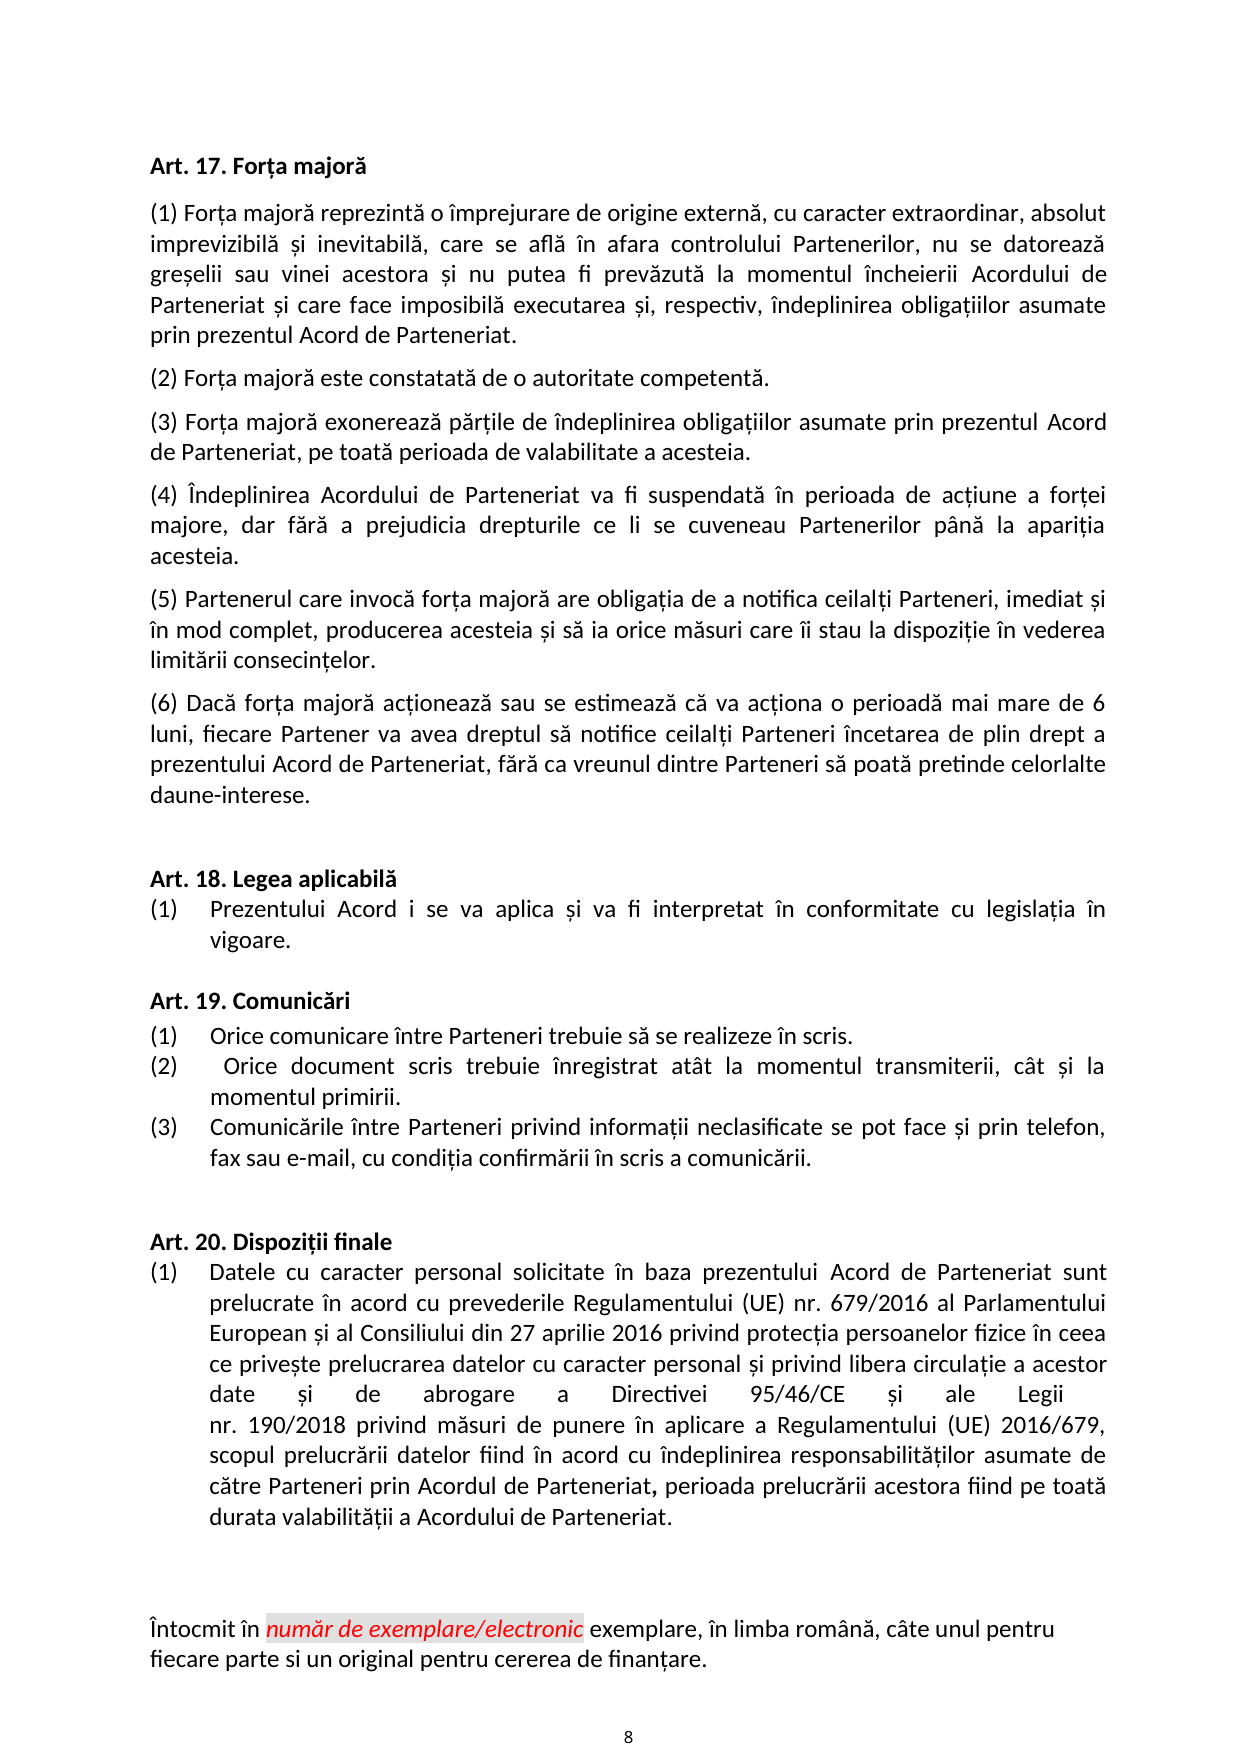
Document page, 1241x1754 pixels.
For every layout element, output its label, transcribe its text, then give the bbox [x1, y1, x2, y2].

subtitle Prezentului Acord i se va aplica şi va fi interpretat în conformitate cu legislaţia în vigoare. [150, 893, 1107, 954]
text (4) Îndeplinirea Acordului de Parteneriat va fi suspendată în perioada de acţiune a forţei majore, dar fără a prejudicia drepturile ce li se cuveneau Partenerilor până la apariţia acesteia. [150, 479, 1107, 571]
text Art. 17. Forţa majoră [150, 150, 1107, 181]
subtitle Art. 18. Legea aplicabilă [150, 863, 1107, 893]
text (6) Dacă forţa majoră acţionează sau se estimează că va acţiona o perioadă mai mare de 6 luni, fiecare Partener va avea dreptul să notifice ceilalți Parteneri încetarea de plin drept a prezentului Acord de Parteneriat, fără ca vreunul dintre Parteneri să poată pretinde celorlalte daune-interese. [150, 687, 1107, 809]
subtitle Art. 20. Dispoziţii finale [150, 1226, 1107, 1256]
text (1) Forţa majoră reprezintă o împrejurare de origine externă, cu caracter extraordinar, absolut imprevizibilă şi inevitabilă, care se află în afara controlului Partenerilor, nu se datorează greşelii sau vinei acestora şi nu putea fi prevăzută la momentul încheierii Acordului de Parteneriat şi care face imposibilă executarea şi, respectiv, îndeplinirea obligaţiilor asumate prin prezentul Acord de Parteneriat. [150, 197, 1107, 350]
list Orice comunicare între Parteneri trebuie să se realizeze în scris. [150, 1020, 1107, 1050]
list Orice document scris trebuie înregistrat atât la momentul transmiterii, cât şi la momentul primirii. [150, 1050, 1107, 1111]
list Comunicările între Parteneri privind informaţii neclasificate se pot face şi prin telefon, fax sau e-mail, cu condiţia confirmării în scris a comunicării. [150, 1111, 1107, 1172]
text Art. 19. Comunicări [150, 985, 1107, 1015]
text (2) Forţa majoră este constatată de o autoritate competentă. [150, 363, 1107, 393]
list Datele cu caracter personal solicitate în baza prezentului Acord de Parteneriat sunt prelucrate în acord cu prevederile Regulamentului (UE) nr. 679/2016 al Parlamentului European şi al Consiliului din 27 aprilie 2016 privind protecţia persoanelor fizice în ceea ce privește prelucrarea datelor cu caracter personal și privind libera circulație a acestor date și de abrogare a Directivei 95/46/CE şi ale Legii nr. 190/2018 privind măsuri de punere în aplicare a Regulamentului (UE) 2016/679, scopul prelucrării datelor fiind în acord cu îndeplinirea responsabilităţilor asumate de către Parteneri prin Acordul de Parteneriat, perioada prelucrării acestora fiind pe toată durata valabilităţii a Acordului de Parteneriat. [150, 1256, 1107, 1531]
text Întocmit în număr de exemplare/electronic exemplare, în limba română, câte unul pentru fiecare parte si un original pentru cererea de finanţare. [150, 1613, 1107, 1674]
text (3) Forţa majoră exonerează părţile de îndeplinirea obligaţiilor asumate prin prezentul Acord de Parteneriat, pe toată perioada de valabilitate a acesteia. [150, 406, 1107, 467]
text (5) Partenerul care invocă forţa majoră are obligaţia de a notifica ceilalți Parteneri, imediat şi în mod complet, producerea acesteia şi să ia orice măsuri care îi stau la dispoziţie în vederea limitării consecinţelor. [150, 583, 1107, 675]
